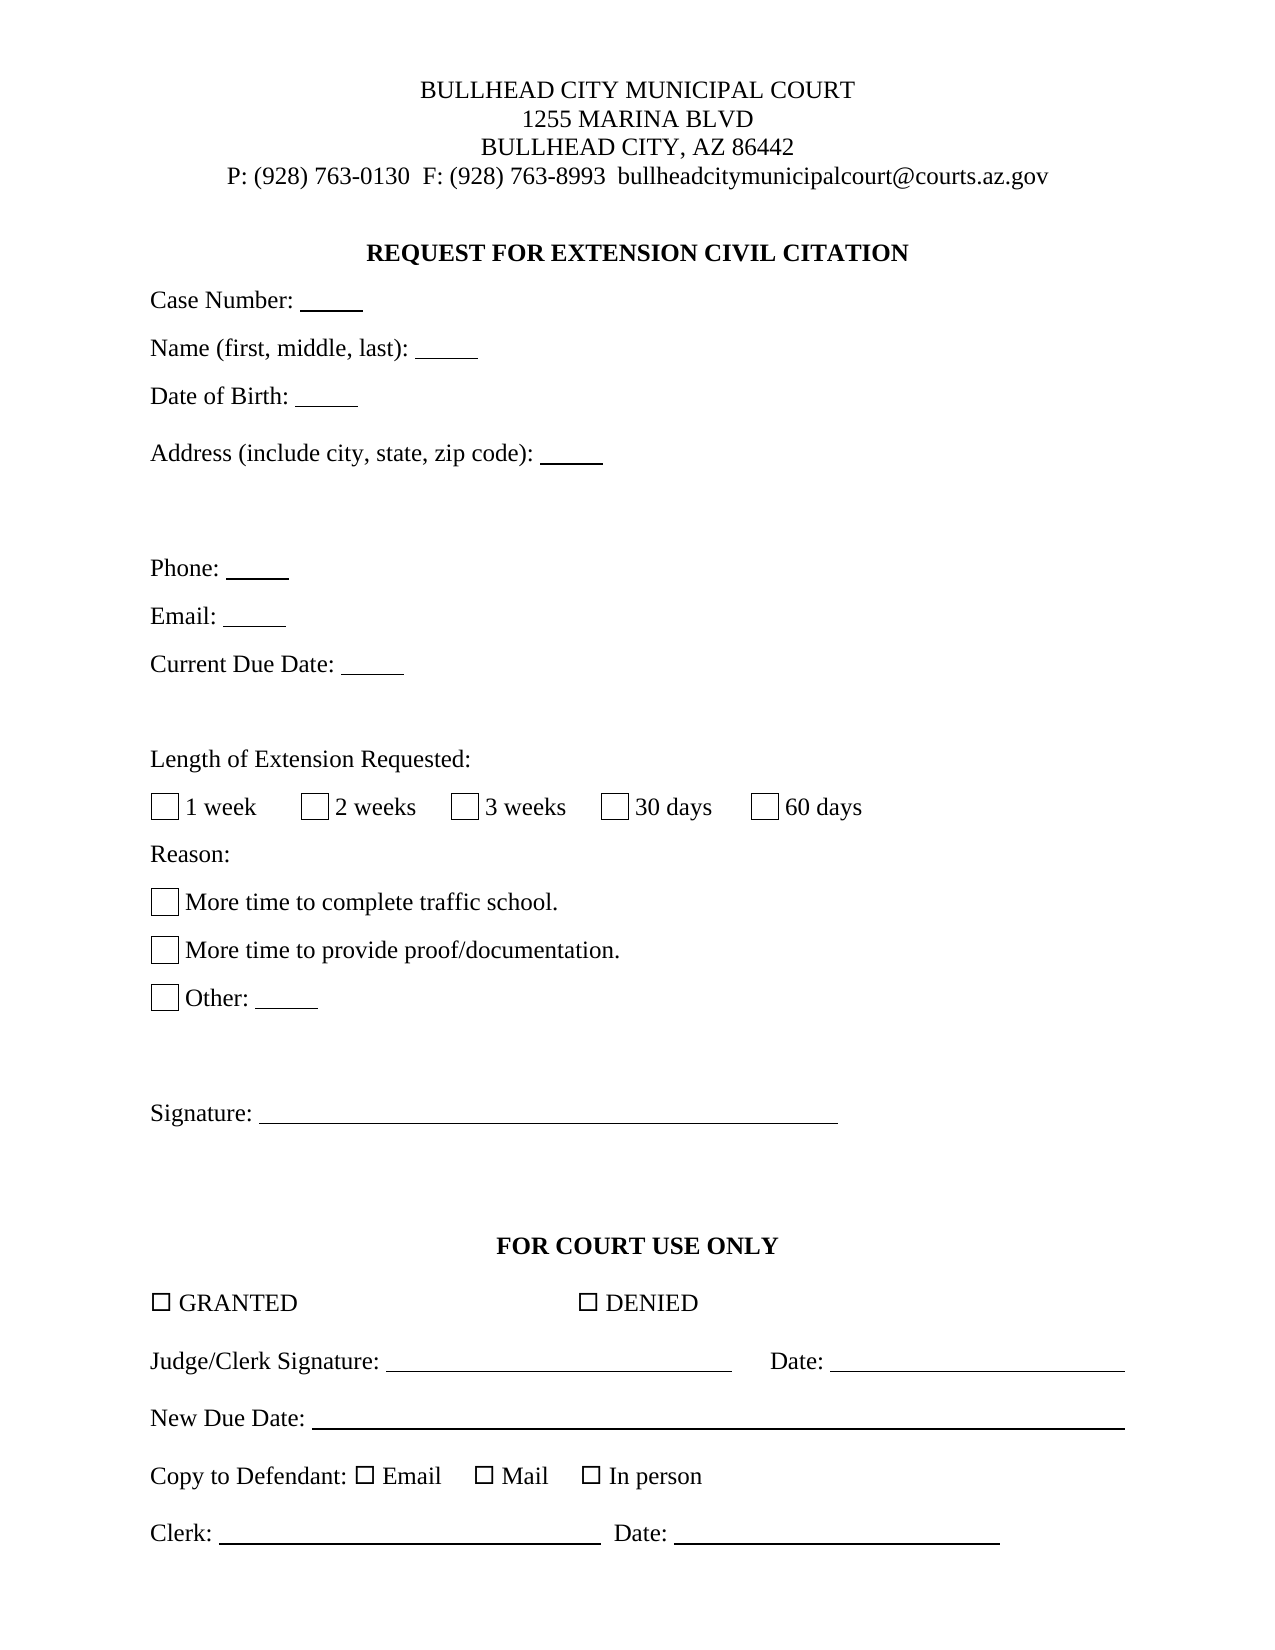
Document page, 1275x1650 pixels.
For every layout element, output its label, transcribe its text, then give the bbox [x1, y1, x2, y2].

text Name (first, middle, last): [150, 333, 1125, 362]
text REQUEST FOR EXTENSION CIVIL CITATION [150, 238, 1125, 266]
text Reason: [150, 839, 1125, 868]
text Signature: [150, 1098, 1125, 1126]
text 1 week 2 weeks 3 weeks 30 days 60 days [150, 792, 1125, 821]
text Other: [150, 983, 1125, 1011]
text Case Number: [150, 285, 1125, 314]
text Date of Birth: [150, 381, 1125, 409]
text More time to provide proof/documentation. [150, 935, 1125, 964]
text Length of Extension Requested: [150, 744, 1125, 773]
text Address (include city, state, zip code): [150, 438, 1125, 467]
text Current Due Date: [150, 649, 1125, 677]
text Email: [150, 601, 1125, 630]
text More time to complete traffic school. [150, 887, 1125, 916]
text Phone: [150, 553, 1125, 582]
